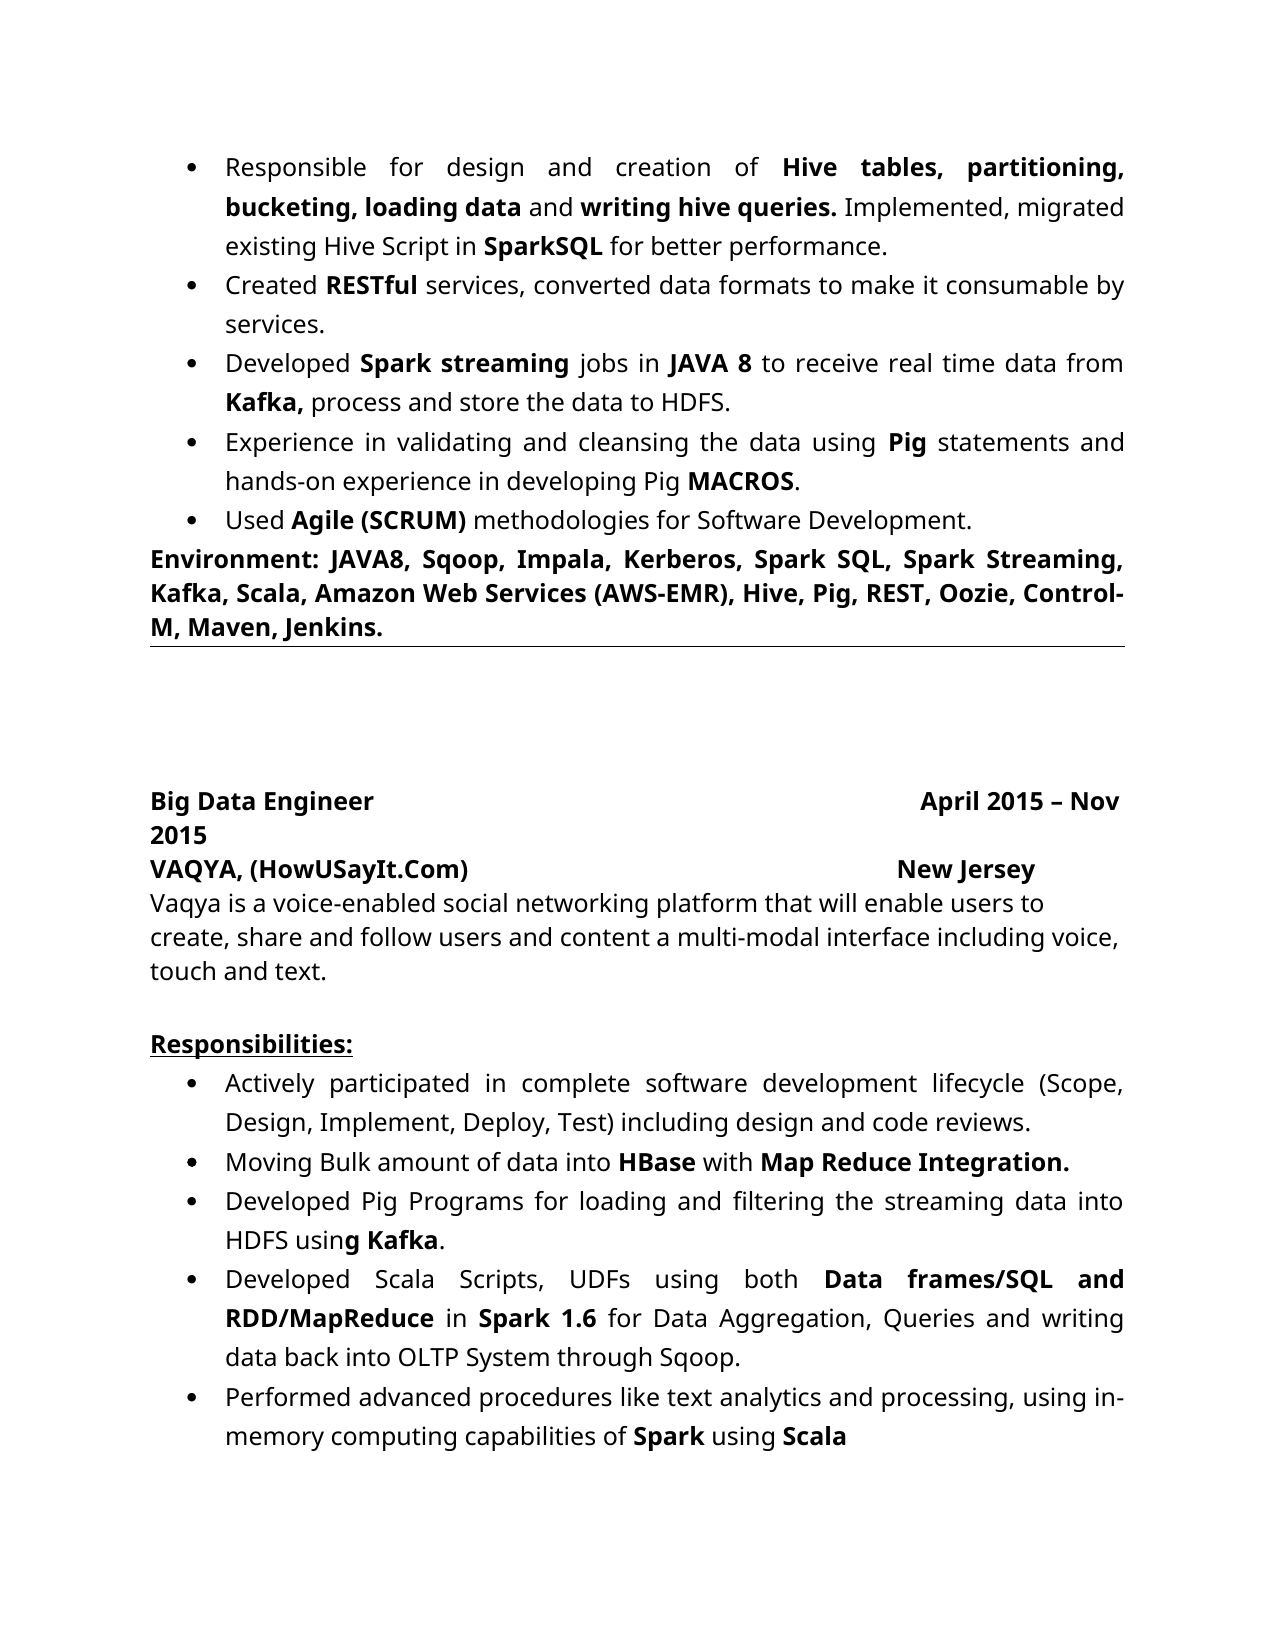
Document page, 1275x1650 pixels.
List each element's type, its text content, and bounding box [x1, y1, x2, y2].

list Used Agile (SCRUM) methodologies for Software Development. [187, 502, 1125, 537]
list Responsible for design and creation of Hive tables, partitioning, bucketing, loading data and writing hive queries. Implemented, migrated existing Hive Script in SparkSQL for better performance. [187, 150, 1125, 262]
list Actively participated in complete software development lifecycle (Scope, Design, Implement, Deploy, Test) including design and code reviews. [187, 1066, 1125, 1139]
text Vaqya is a voice-enabled social networking platform that will enable users to create, share and follow users and content a multi-modal interface including voice, touch and text. [150, 885, 1125, 988]
list Developed Pig Programs for loading and filtering the streaming data into HDFS using Kafka. [187, 1183, 1125, 1257]
list Developed Scala Scripts, UDFs using both Data frames/SQL and RDD/MapReduce in Spark 1.6 for Data Aggregation, Queries and writing data back into OLTP System through Sqoop. [187, 1262, 1125, 1374]
text Environment: JAVA8, Sqoop, Impala, Kerberos, Spark SQL, Spark Streaming, Kafka, Scala, Amazon Web Services (AWS-EMR), Hive, Pig, REST, Oozie, Control-M, Maven, Jenkins. [150, 542, 1125, 646]
list Created RESTful services, converted data formats to make it consumable by services. [187, 267, 1125, 341]
text Responsibilities: [150, 1027, 1125, 1061]
list Moving Bulk amount of data into HBase with Map Reduce Integration. [187, 1144, 1125, 1178]
list Performed advanced procedures like text analytics and processing, using in-memory computing capabilities of Spark using Scala [187, 1379, 1125, 1452]
text VAQYA, (HowUSayIt.Com) New Jersey [150, 851, 1125, 885]
list Developed Spark streaming jobs in JAVA 8 to receive real time data from Kafka, process and store the data to HDFS. [187, 346, 1125, 419]
text Big Data Engineer April 2015 – Nov 2015 [150, 783, 1125, 851]
list Experience in validating and cleansing the data using Pig statements and hands-on experience in developing Pig MACROS. [187, 424, 1125, 497]
